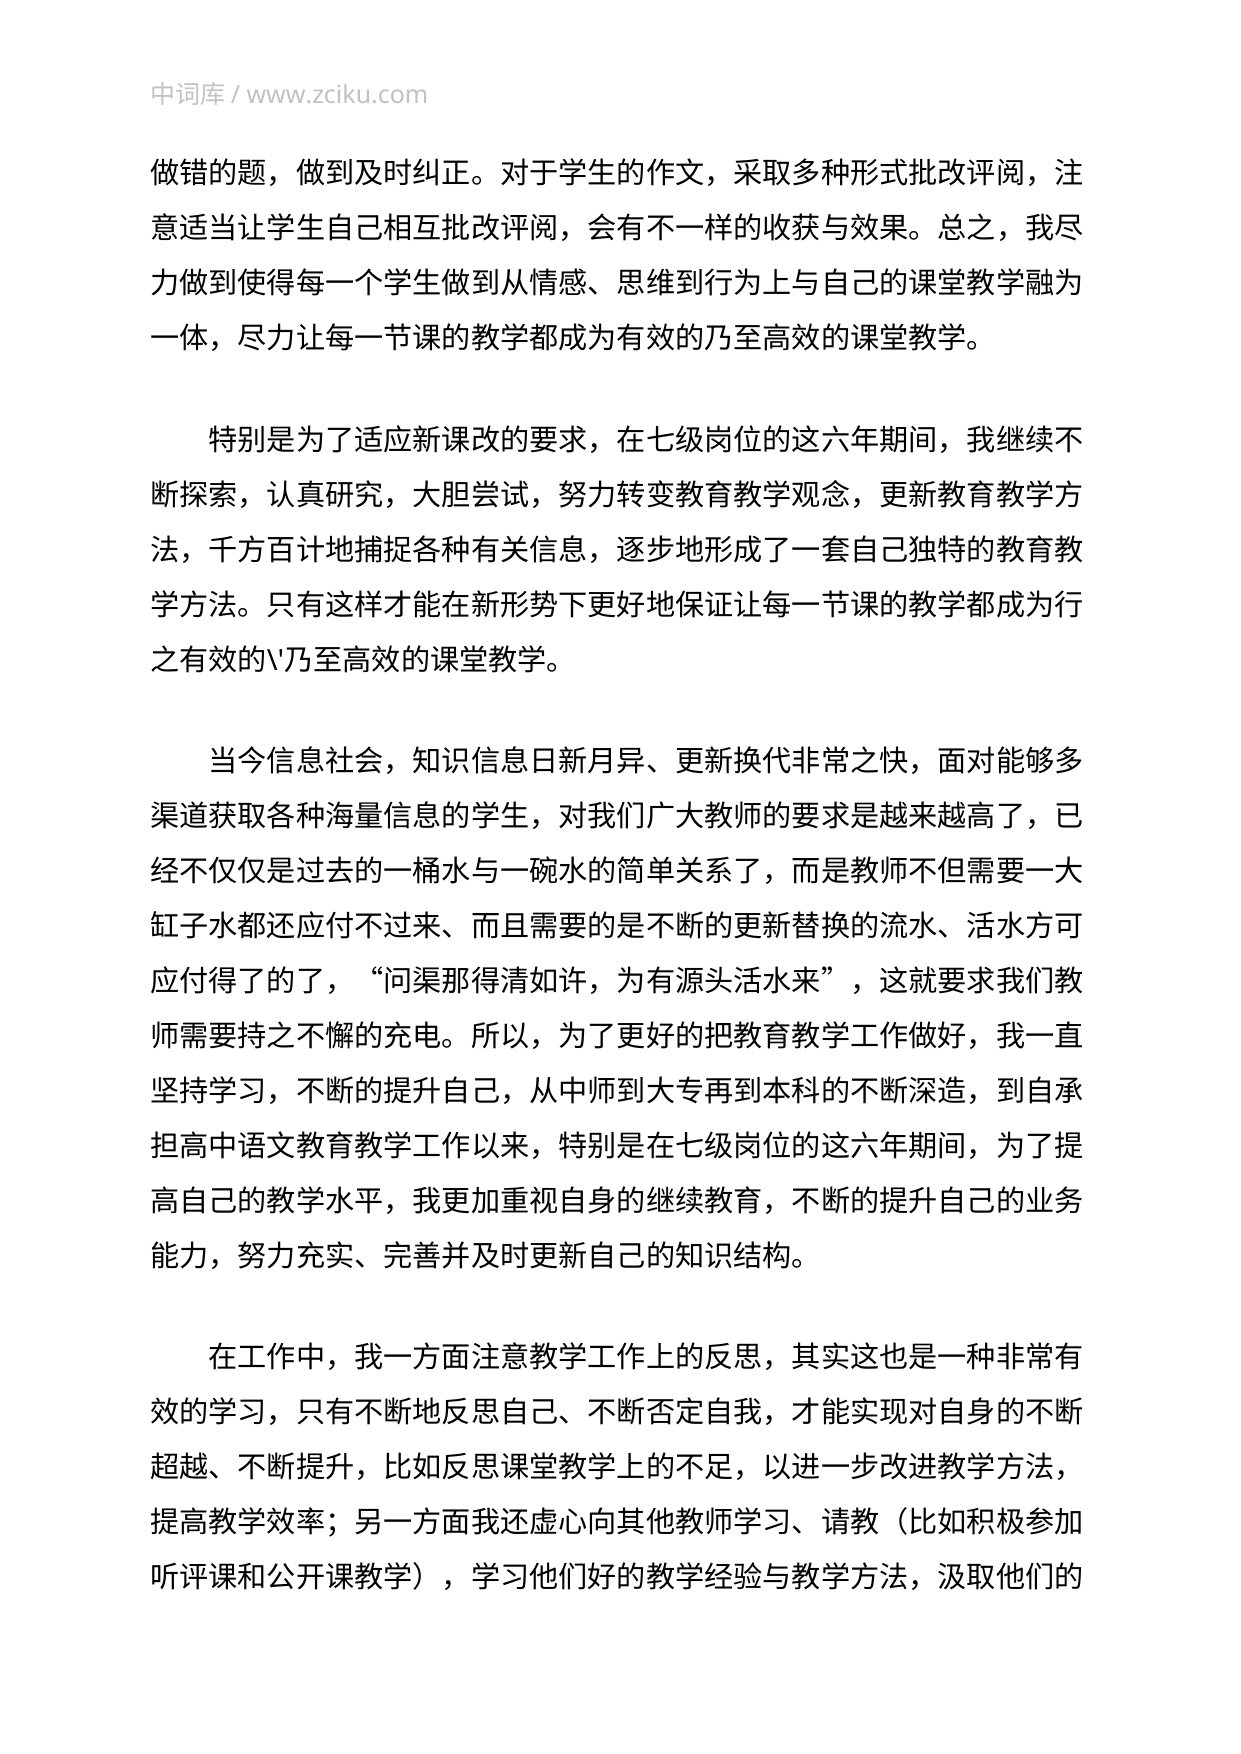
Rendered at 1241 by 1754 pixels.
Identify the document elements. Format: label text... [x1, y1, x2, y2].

text 当今信息社会，知识信息日新月异、更新换代非常之快，面对能够多渠道获取各种海量信息的学生，对我们广大教师的要求是越来越高了，已经不仅仅是过去的一桶水与一碗水的简单关系了，而是教师不但需要一大缸子水都还应付不过来、而且需要的是不断的更新替换的流水、活水方可应付得了的了，“问渠那得清如许，为有源头活水来”，这就要求我们教师需要持之不懈的充电。所以，为了更好的把教育教学工作做好，我一直坚持学习，不断的提升自己，从中师到大专再到本科的不断深造，到自承担高中语文教育教学工作以来，特别是在七级岗位的这六年期间，为了提高自己的教学水平，我更加重视自身的继续教育，不断的提升自己的业务能力，努力充实、完善并及时更新自己的知识结构。 [150, 738, 1090, 1274]
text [150, 1334, 1090, 1596]
text 特别是为了适应新课改的要求，在七级岗位的这六年期间，我继续不断探索，认真研究，大胆尝试，努力转变教育教学观念，更新教育教学方法，千方百计地捕捉各种有关信息，逐步地形成了一套自己独特的教育教学方法。只有这样才能在新形势下更好地保证让每一节课的教学都成为行之有效的\'乃至高效的课堂教学。 [150, 416, 1090, 678]
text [150, 150, 1090, 357]
